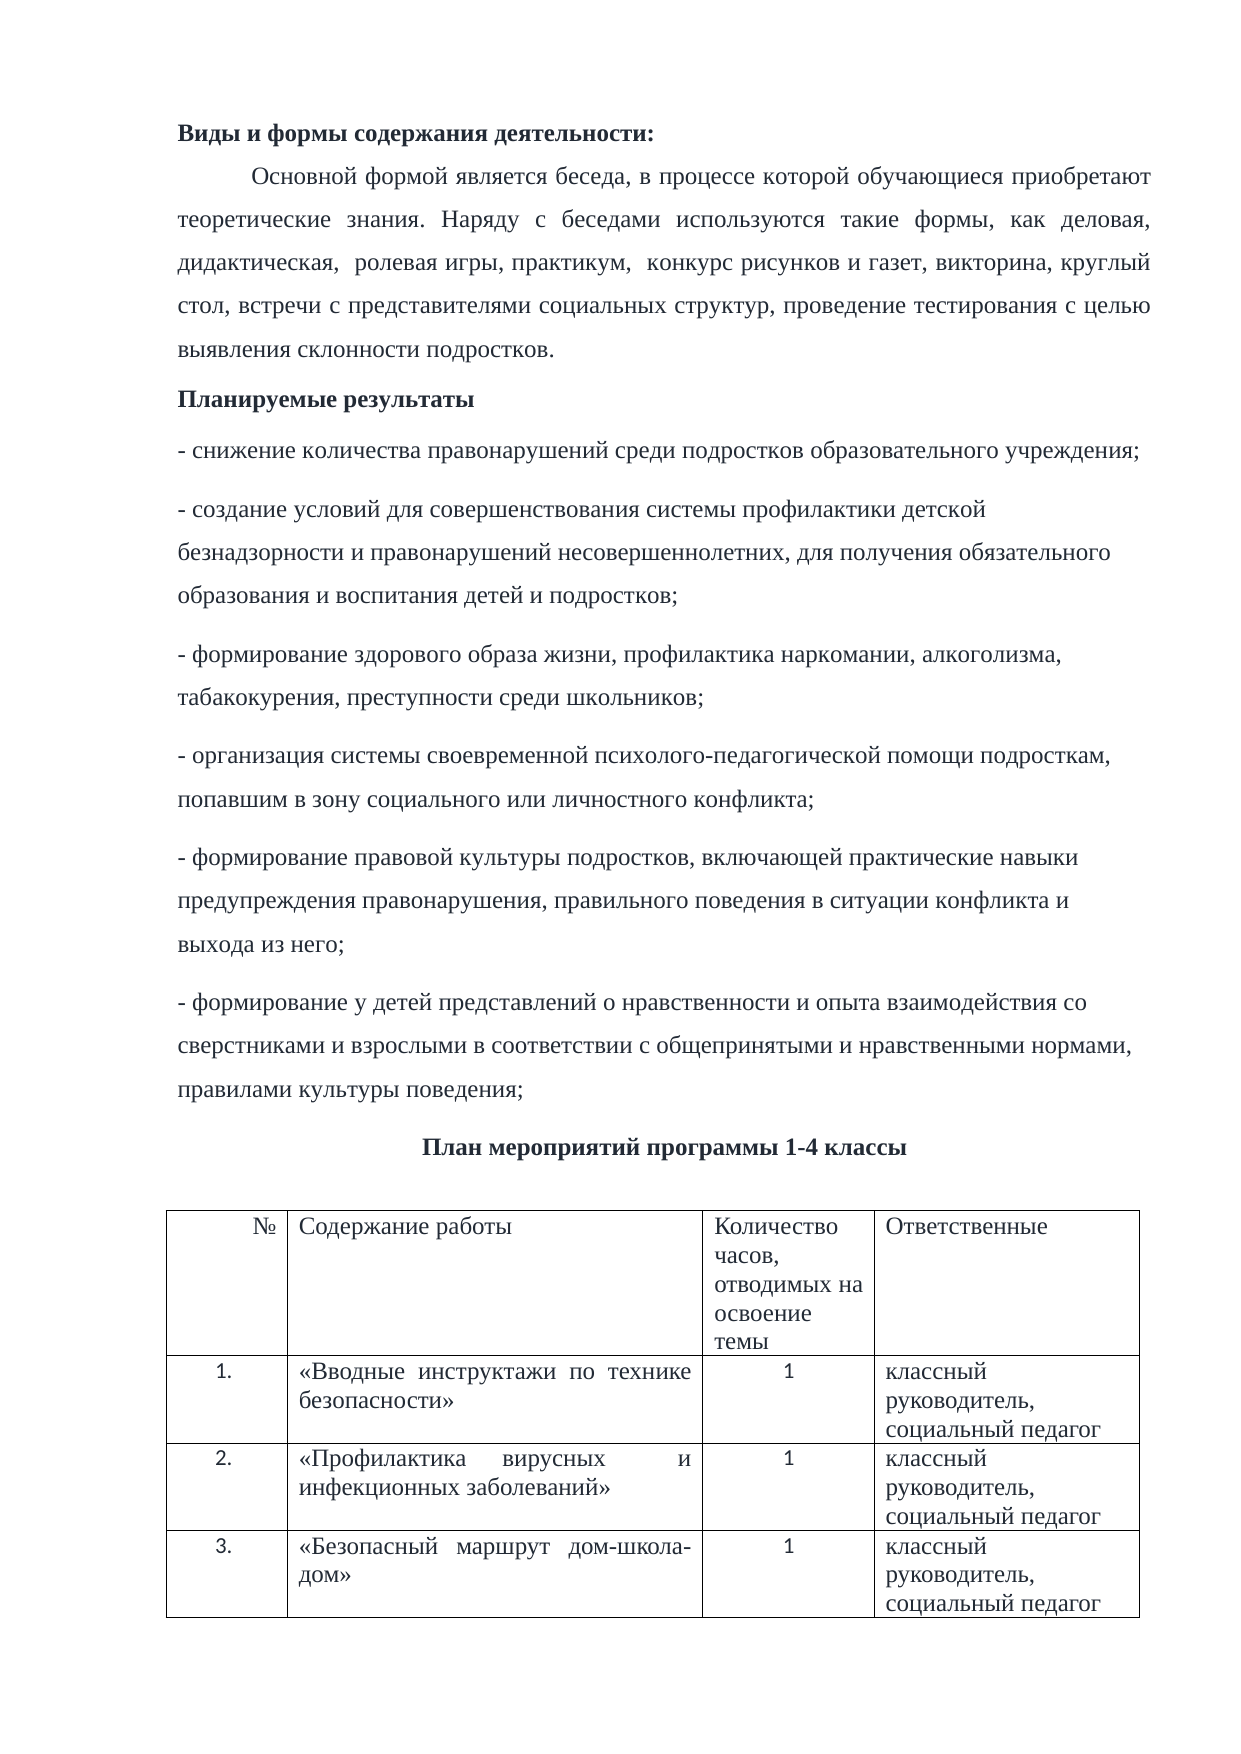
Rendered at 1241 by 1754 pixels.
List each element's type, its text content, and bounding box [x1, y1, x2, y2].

text - снижение количества правонарушений среди подростков образовательного учреждения; [177, 435, 1152, 464]
table_header Содержание работы [288, 1211, 702, 1355]
text Планируемые результаты [177, 384, 1152, 413]
table_header Количество часов, отводимых на освоение темы [703, 1211, 874, 1355]
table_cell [875, 1444, 1139, 1530]
table_cell классный руководитель, социальный педагог [875, 1356, 1139, 1442]
table_cell 1 [703, 1444, 874, 1530]
text План мероприятий программы 1-4 классы [177, 1132, 1152, 1191]
text - формирование правовой культуры подростков, включающей практические навыки предупреждения правонарушения, правильного поведения в ситуации конфликта и выхода из него; [177, 842, 1152, 957]
table_cell [167, 1444, 287, 1530]
table_cell [167, 1356, 287, 1442]
table_cell «Безопасный маршрут дом-школа-дом» [288, 1531, 702, 1617]
table_cell 1 [703, 1531, 874, 1617]
text - организация системы своевременной психолого-педагогической помощи подросткам, попавшим в зону социального или личностного конфликта; [177, 741, 1152, 812]
text - формирование здорового образа жизни, профилактика наркомании, алкоголизма, табакокурения, преступности среди школьников; [177, 639, 1152, 711]
table_cell «Вводные инструктажи по технике безопасности» [288, 1356, 702, 1442]
text Основной формой является беседа, в процессе которой обучающиеся приобретают теоретические знания. Наряду с беседами используются такие формы, как деловая, дидактическая, ролевая игры, практикум, конкурс рисунков и газет, викторина, круглый стол, встречи с представителями социальных структур, проведение тестирования с целью выявления склонности подростков. [177, 161, 1152, 362]
table_cell 1 [703, 1356, 874, 1442]
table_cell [875, 1531, 1139, 1617]
table_cell [167, 1531, 287, 1617]
text - формирование у детей представлений о нравственности и опыта взаимодействия со сверстниками и взрослыми в соответствии с общепринятыми и нравственными нормами, правилами культуры поведения; [177, 987, 1152, 1102]
table_header № [167, 1211, 287, 1355]
text - создание условий для совершенствования системы профилактики детской безнадзорности и правонарушений несовершеннолетних, для получения обязательного образования и воспитания детей и подростков; [177, 494, 1152, 609]
table_cell «Профилактика вирусных и инфекционных заболеваний» [288, 1444, 702, 1530]
text Виды и формы содержания деятельности: [177, 118, 1152, 147]
table_header Ответственные [875, 1211, 1139, 1355]
